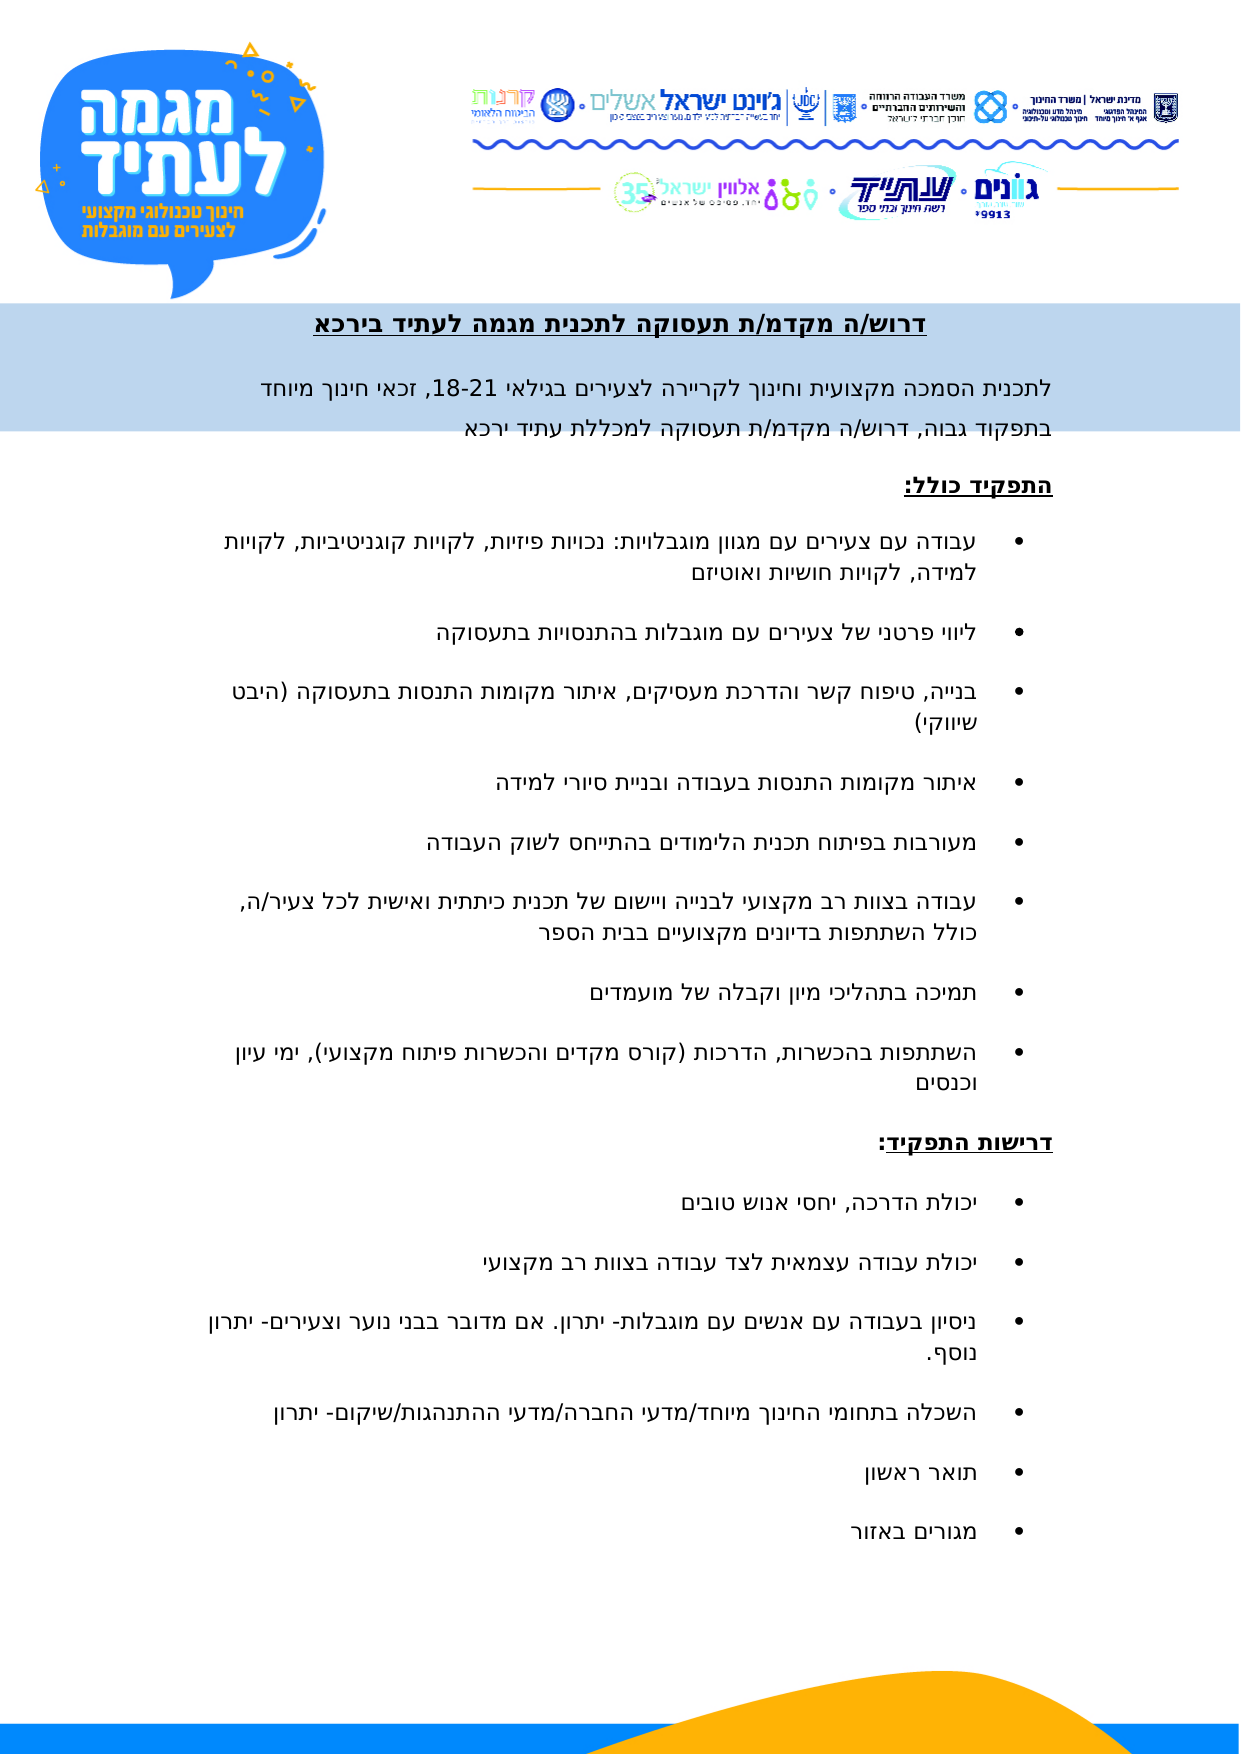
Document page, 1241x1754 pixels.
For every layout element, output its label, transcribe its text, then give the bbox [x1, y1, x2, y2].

picture [0, 0, 1239, 303]
list יכולת עבודה עצמאית לצד עבודה בצוות רב מקצועי [187, 1249, 1015, 1275]
list מגורים באזור [187, 1518, 1015, 1545]
list ניסיון בעבודה עם אנשים עם מוגבלות- יתרון. אם מדובר בבני נוער וצעירים- יתרון נוסף. [187, 1308, 1015, 1366]
list עבודה בצוות רב מקצועי לבנייה ויישום של תכנית כיתתית ואישית לכל צעיר/ה, כולל השתתפות בדיונים מקצועיים בבית הספר [187, 888, 1015, 946]
picture [0, 432, 1239, 1754]
list יכולת הדרכה, יחסי אנוש טובים [187, 1189, 1015, 1216]
list תואר ראשון [187, 1459, 1015, 1485]
list השתתפות בהכשרות, הדרכות (קורס מקדים והכשרות פיתוח מקצועי), ימי עיון וכנסים [187, 1039, 1015, 1096]
text התפקיד כולל: [187, 472, 1053, 499]
list בנייה, טיפוח קשר והדרכת מעסיקים, איתור מקומות התנסות בתעסוקה (היבט שיווקי) [187, 678, 1015, 736]
list מעורבות בפיתוח תכנית הלימודים בהתייחס לשוק העבודה [187, 829, 1015, 855]
text דרוש/ה מקדמ/ת תעסוקה לתכנית מגמה לעתיד בירכא [187, 309, 1053, 339]
text דרישות התפקיד: [187, 1129, 1053, 1156]
list איתור מקומות התנסות בעבודה ובניית סיורי למידה [187, 769, 1015, 796]
list ליווי פרטני של צעירים עם מוגבלות בהתנסויות בתעסוקה [187, 619, 1015, 645]
list השכלה בתחומי החינוך מיוחד/מדעי החברה/מדעי ההתנהגות/שיקום- יתרון [187, 1399, 1015, 1426]
list עבודה עם צעירים עם מגוון מוגבלויות: נכויות פיזיות, לקויות קוגניטיביות, לקויות למידה, לקויות חושיות ואוטיזם [187, 528, 1015, 586]
text לתכנית הסמכה מקצועית וחינוך לקריירה לצעירים בגילאי 18-21, זכאי חינוך מיוחד בתפקוד גבוה, דרוש/ה מקדמ/ת תעסוקה למכללת עתיד ירכא [187, 376, 1053, 442]
list תמיכה בתהליכי מיון וקבלה של מועמדים [187, 979, 1015, 1006]
